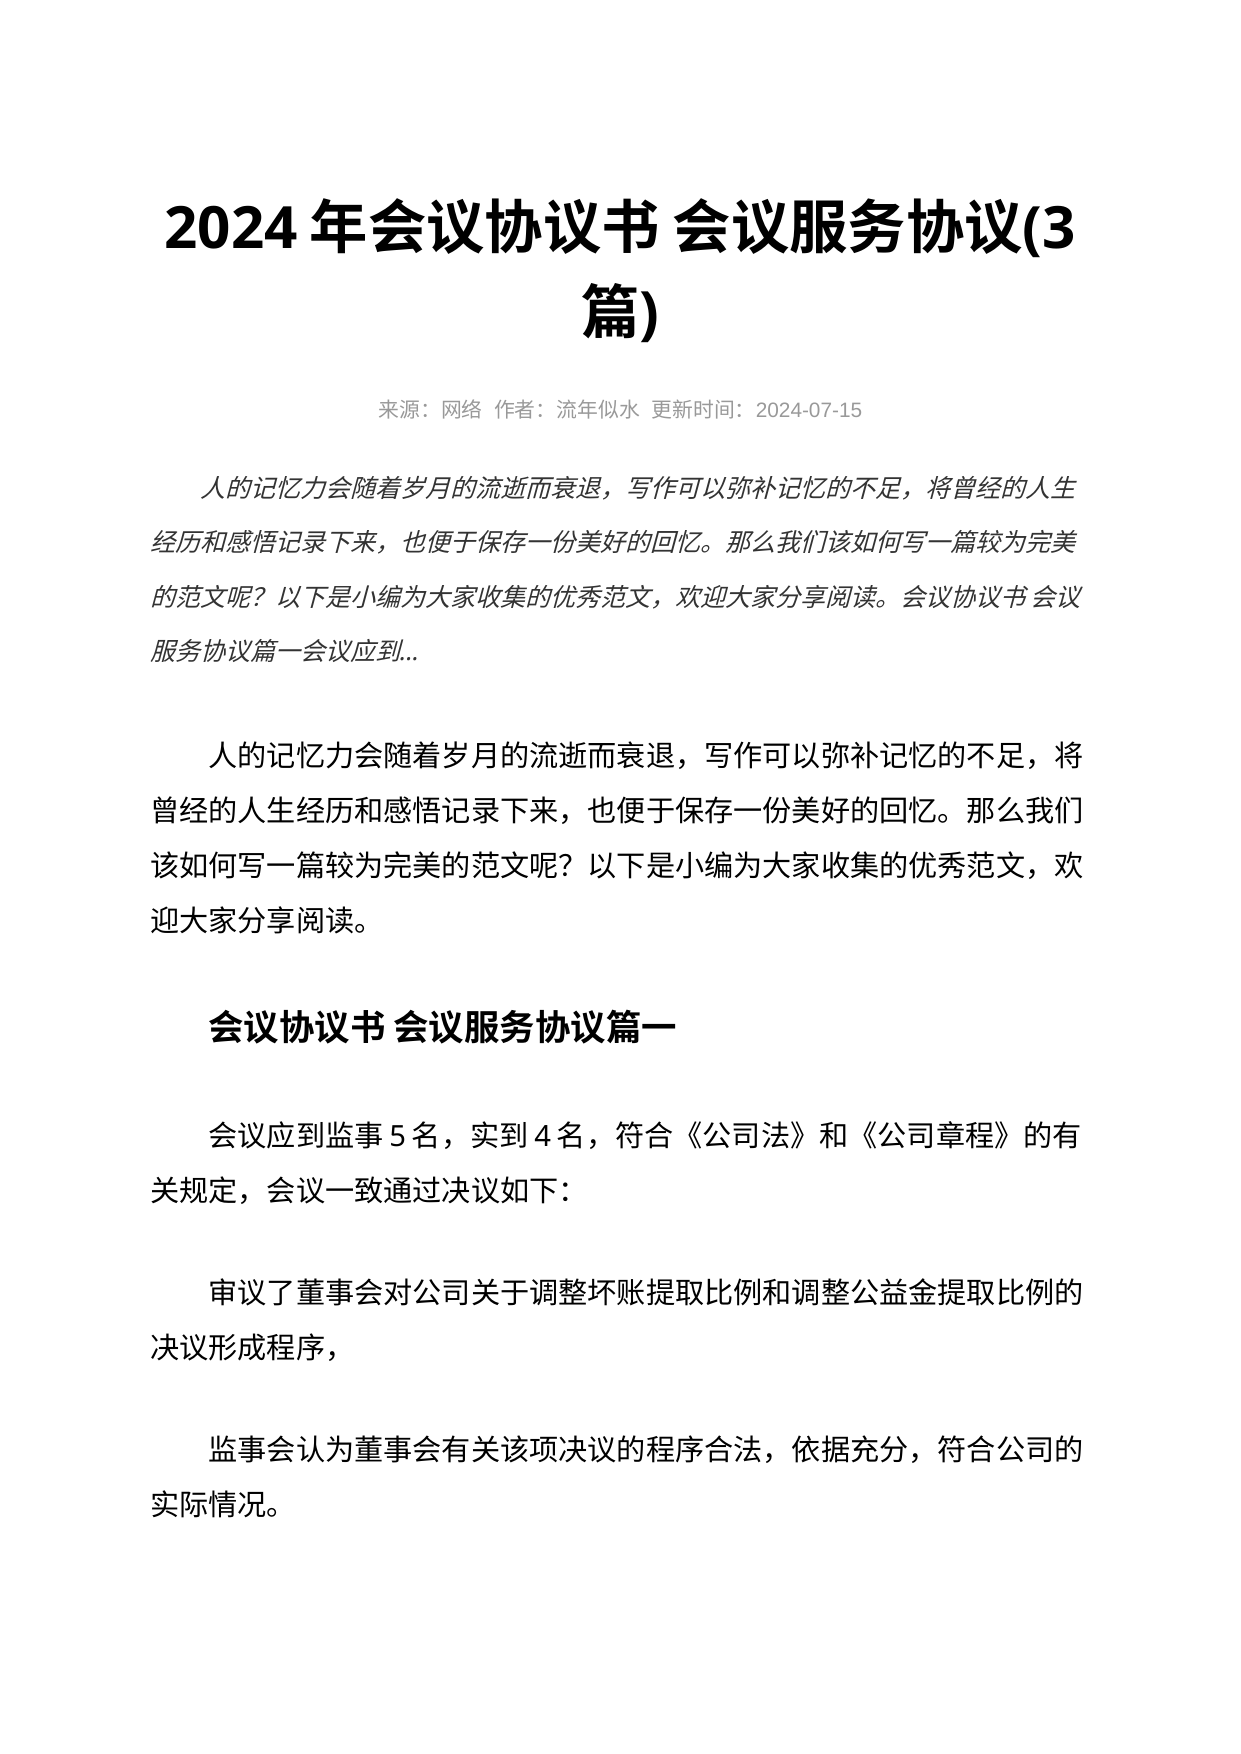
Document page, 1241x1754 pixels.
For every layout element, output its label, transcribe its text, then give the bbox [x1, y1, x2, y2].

text 人的记忆力会随着岁月的流逝而衰退，写作可以弥补记忆的不足，将曾经的人生经历和感悟记录下来，也便于保存一份美好的回忆。那么我们该如何写一篇较为完美的范文呢？以下是小编为大家收集的优秀范文，欢迎大家分享阅读。会议协议书 会议服务协议篇一会议应到... [150, 468, 1090, 668]
text 来源：网络 作者：流年似水 更新时间：2024-07-15 [150, 398, 1090, 422]
subtitle 2024年会议协议书 会议服务协议(3篇) [150, 181, 1090, 351]
text 人的记忆力会随着岁月的流逝而衰退，写作可以弥补记忆的不足，将曾经的人生经历和感悟记录下来，也便于保存一份美好的回忆。那么我们该如何写一篇较为完美的范文呢？以下是小编为大家收集的优秀范文，欢迎大家分享阅读。 [150, 733, 1090, 940]
text 审议了董事会对公司关于调整坏账提取比例和调整公益金提取比例的决议形成程序， [150, 1269, 1090, 1367]
text 会议协议书 会议服务协议篇一 [150, 999, 1090, 1051]
text 监事会认为董事会有关该项决议的程序合法，依据充分，符合公司的实际情况。 [150, 1426, 1090, 1523]
text 会议应到监事5名，实到4名，符合《公司法》和《公司章程》的有关规定，会议一致通过决议如下： [150, 1113, 1090, 1210]
